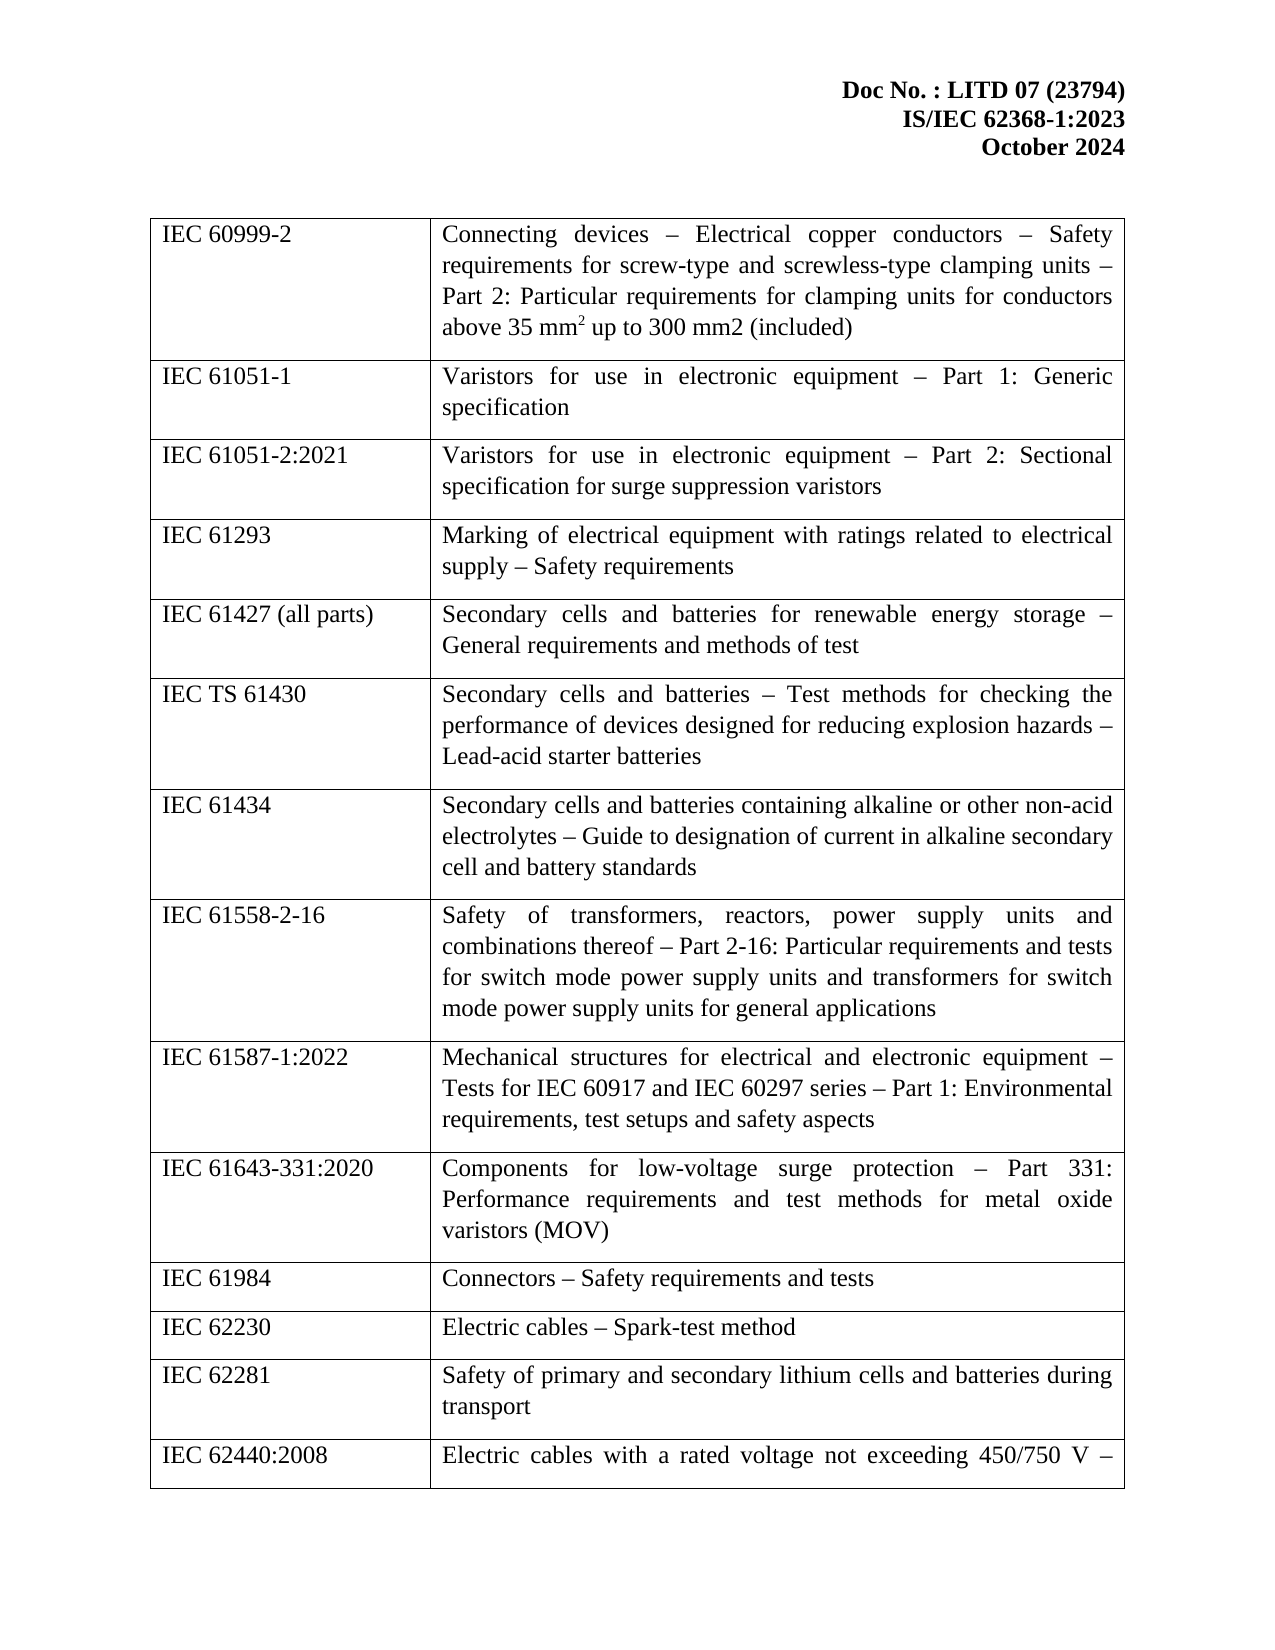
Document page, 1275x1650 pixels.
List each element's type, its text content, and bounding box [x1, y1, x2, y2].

table_cell IEC TS 61430 [151, 679, 430, 789]
table_cell Electric cables – Spark-test method [431, 1312, 1124, 1359]
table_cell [431, 1440, 1124, 1487]
table_cell IEC 62281 [151, 1360, 430, 1439]
table_cell Varistors for use in electronic equipment – Part 2: Sectional specification for surge suppression varistors [431, 440, 1124, 519]
table_cell IEC 62440:2008 [151, 1440, 430, 1487]
table_cell Mechanical structures for electrical and electronic equipment – Tests for IEC 60917 and IEC 60297 series – Part 1: Environmental requirements, test setups and safety aspects [431, 1042, 1124, 1152]
table_cell IEC 61427 (all parts) [151, 600, 430, 678]
table_cell Safety of primary and secondary lithium cells and batteries during transport [431, 1360, 1124, 1439]
table_cell Components for low-voltage surge protection – Part 331: Performance requirements and test methods for metal oxide varistors (MOV) [431, 1153, 1124, 1262]
table_cell Marking of electrical equipment with ratings related to electrical supply – Safety requirements [431, 520, 1124, 598]
table_cell IEC 61051-1 [151, 361, 430, 439]
table_cell Safety of transformers, reactors, power supply units and combinations thereof – Part 2-16: Particular requirements and tests for switch mode power supply units and transformers for switch mode power supply units for general applications [431, 900, 1124, 1041]
table_cell Connecting devices – Electrical copper conductors – Safety requirements for screw-type and screwless-type clamping units – Part 2: Particular requirements for clamping units for conductors above 35 mm2 up to 300 mm2 (included) [431, 219, 1124, 360]
table_cell IEC 61293 [151, 520, 430, 598]
table_cell IEC 60999-2 [151, 219, 430, 360]
table_cell IEC 61434 [151, 790, 430, 899]
table_cell Secondary cells and batteries containing alkaline or other non-acid electrolytes – Guide to designation of current in alkaline secondary cell and battery standards [431, 790, 1124, 899]
table_cell IEC 62230 [151, 1312, 430, 1359]
table_cell IEC 61558-2-16 [151, 900, 430, 1041]
table_cell Connectors – Safety requirements and tests [431, 1263, 1124, 1311]
table_cell IEC 61984 [151, 1263, 430, 1311]
table_cell Secondary cells and batteries for renewable energy storage – General requirements and methods of test [431, 600, 1124, 678]
table_cell IEC 61643-331:2020 [151, 1153, 430, 1262]
table_cell IEC 61051-2:2021 [151, 440, 430, 519]
table_cell Varistors for use in electronic equipment – Part 1: Generic specification [431, 361, 1124, 439]
table_cell Secondary cells and batteries – Test methods for checking the performance of devices designed for reducing explosion hazards – Lead-acid starter batteries [431, 679, 1124, 789]
table_cell IEC 61587-1:2022 [151, 1042, 430, 1152]
